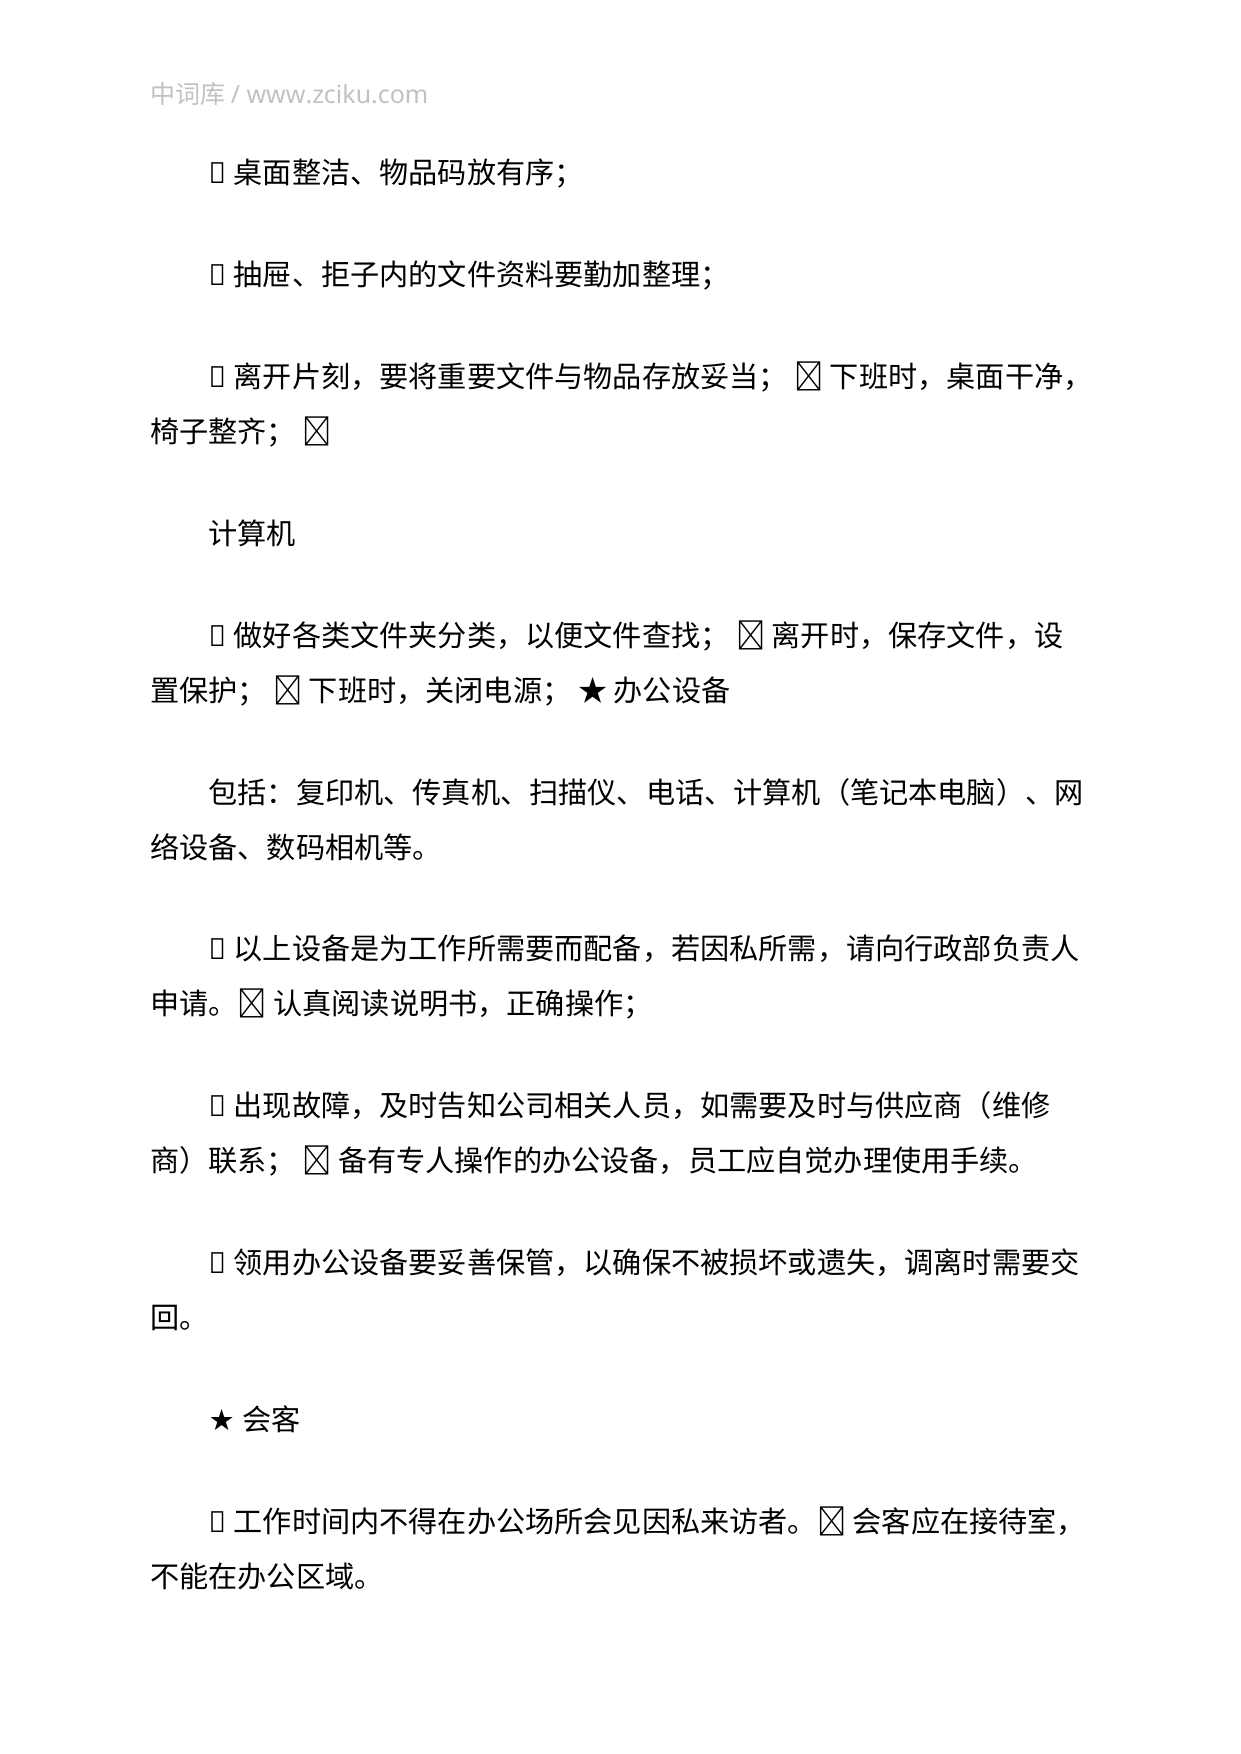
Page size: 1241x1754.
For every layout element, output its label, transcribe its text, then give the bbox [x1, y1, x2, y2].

text  做好各类文件夹分类，以便文件查找；  离开时，保存文件，设置保护；  下班时，关闭电源； ★ 办公设备 [150, 612, 1090, 710]
text  抽屉、拒子内的文件资料要勤加整理； [150, 252, 1090, 294]
text  出现故障，及时告知公司相关人员，如需要及时与供应商（维修商）联系；  备有专人操作的办公设备，员工应自觉办理使用手续。 [150, 1083, 1090, 1180]
text ★ 会客 [150, 1396, 1090, 1439]
text  工作时间内不得在办公场所会见因私来访者。 会客应在接待室，不能在办公区域。 [150, 1498, 1090, 1596]
text 计算机 [150, 511, 1090, 553]
text  离开片刻，要将重要文件与物品存放妥当；  下班时，桌面干净，椅子整齐；  [150, 354, 1090, 451]
text  桌面整洁、物品码放有序； [150, 150, 1090, 192]
text 包括：复印机、传真机、扫描仪、电话、计算机（笔记本电脑）、网络设备、数码相机等。 [150, 769, 1090, 866]
text  领用办公设备要妥善保管，以确保不被损坏或遗失，调离时需要交回。 [150, 1239, 1090, 1337]
text  以上设备是为工作所需要而配备，若因私所需，请向行政部负责人申请。 认真阅读说明书，正确操作； [150, 926, 1090, 1023]
